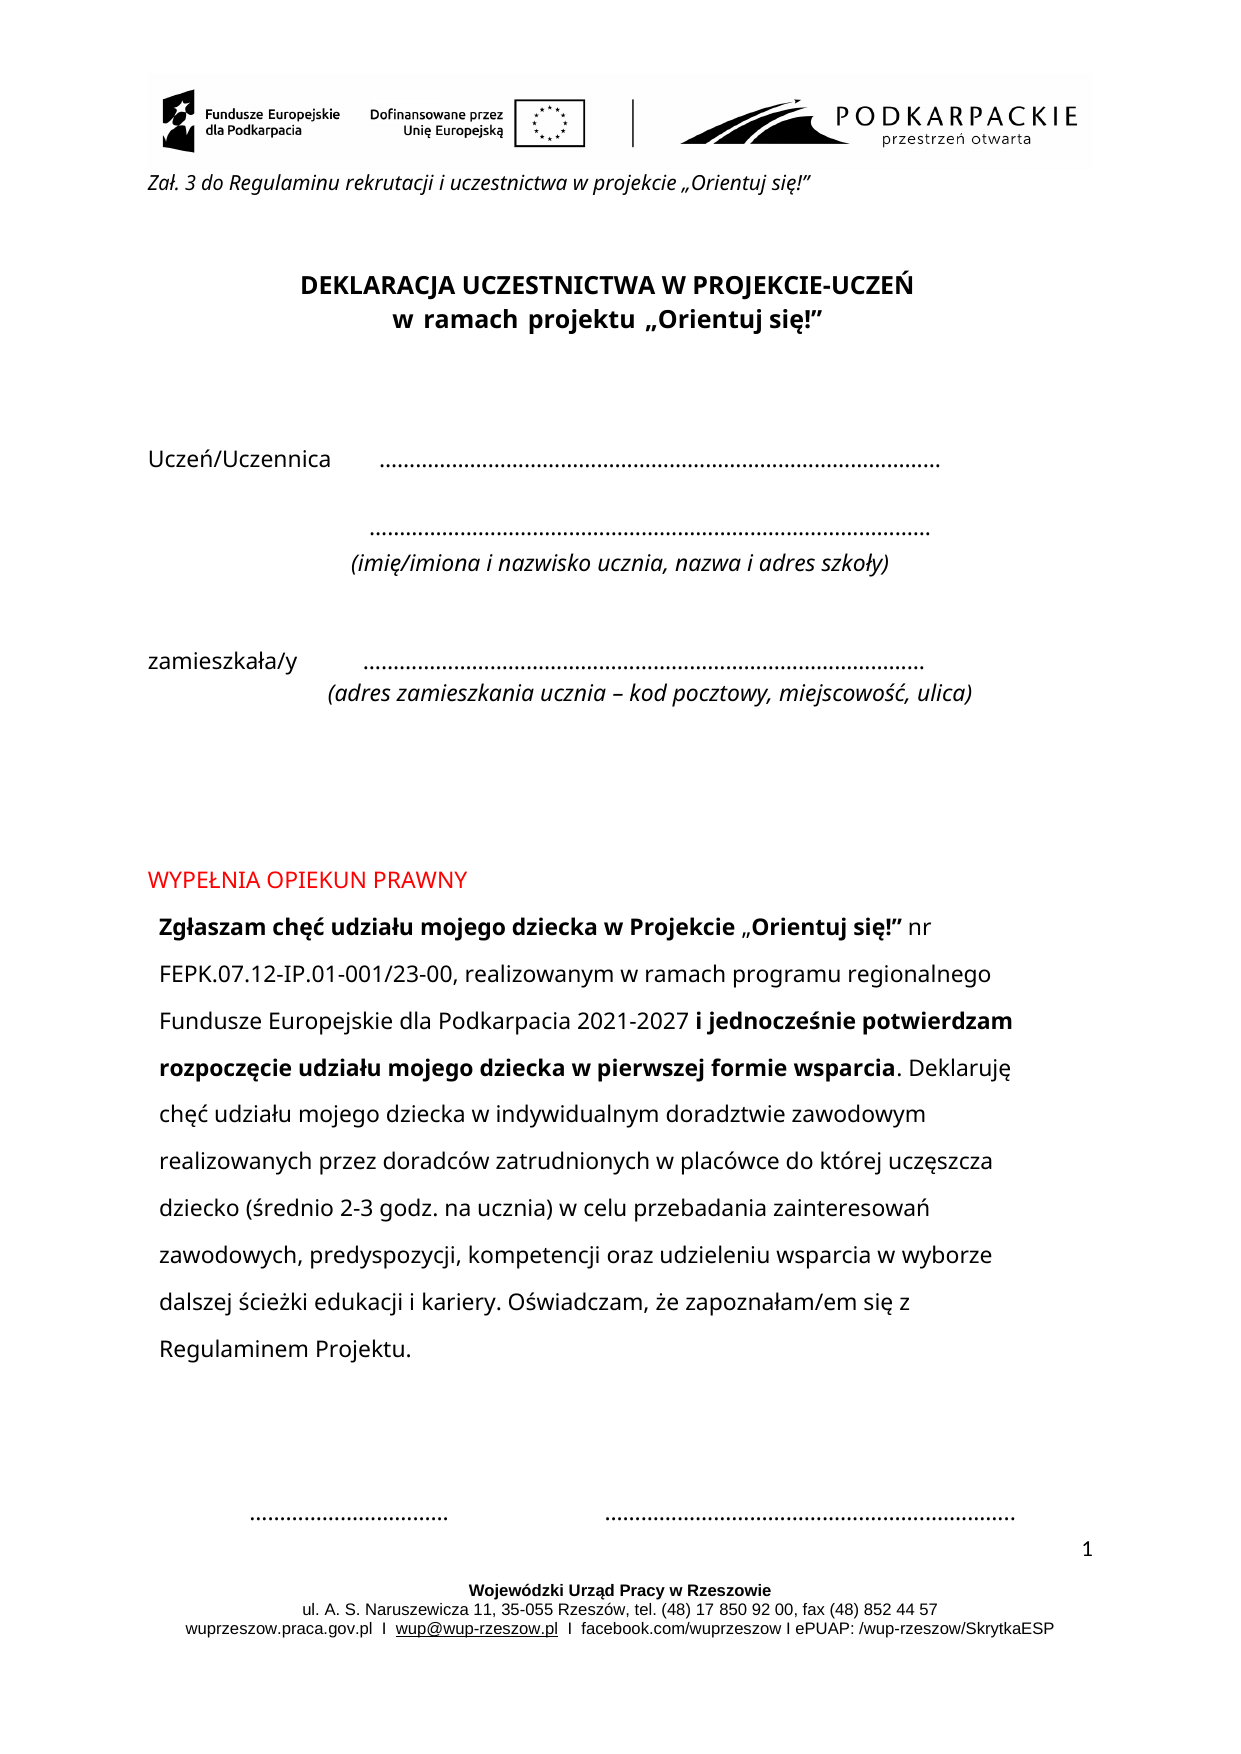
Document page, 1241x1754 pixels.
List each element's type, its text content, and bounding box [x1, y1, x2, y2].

text (adres zamieszkania ucznia – kod pocztowy, miejscowość, ulica) [148, 677, 1093, 708]
text ………………………………………………………………………………… [148, 511, 1093, 542]
picture [147, 73, 1093, 169]
text Zał. 3 do Regulaminu rekrutacji i uczestnictwa w projekcie „Orientuj się!” [148, 169, 1093, 197]
text zamieszkała/y ………………………………………………………………………………… [148, 645, 1093, 677]
text w ramach projektu „Orientuj się!” [221, 302, 919, 336]
text DEKLARACJA UCZESTNICTWA W PROJEKCIE-UCZEŃ [221, 267, 919, 302]
text Uczeń/Uczennica ………………………………………………………………………………… [148, 443, 1093, 474]
text (imię/imiona i nazwisko ucznia, nazwa i adres szkoły) [298, 547, 1093, 578]
